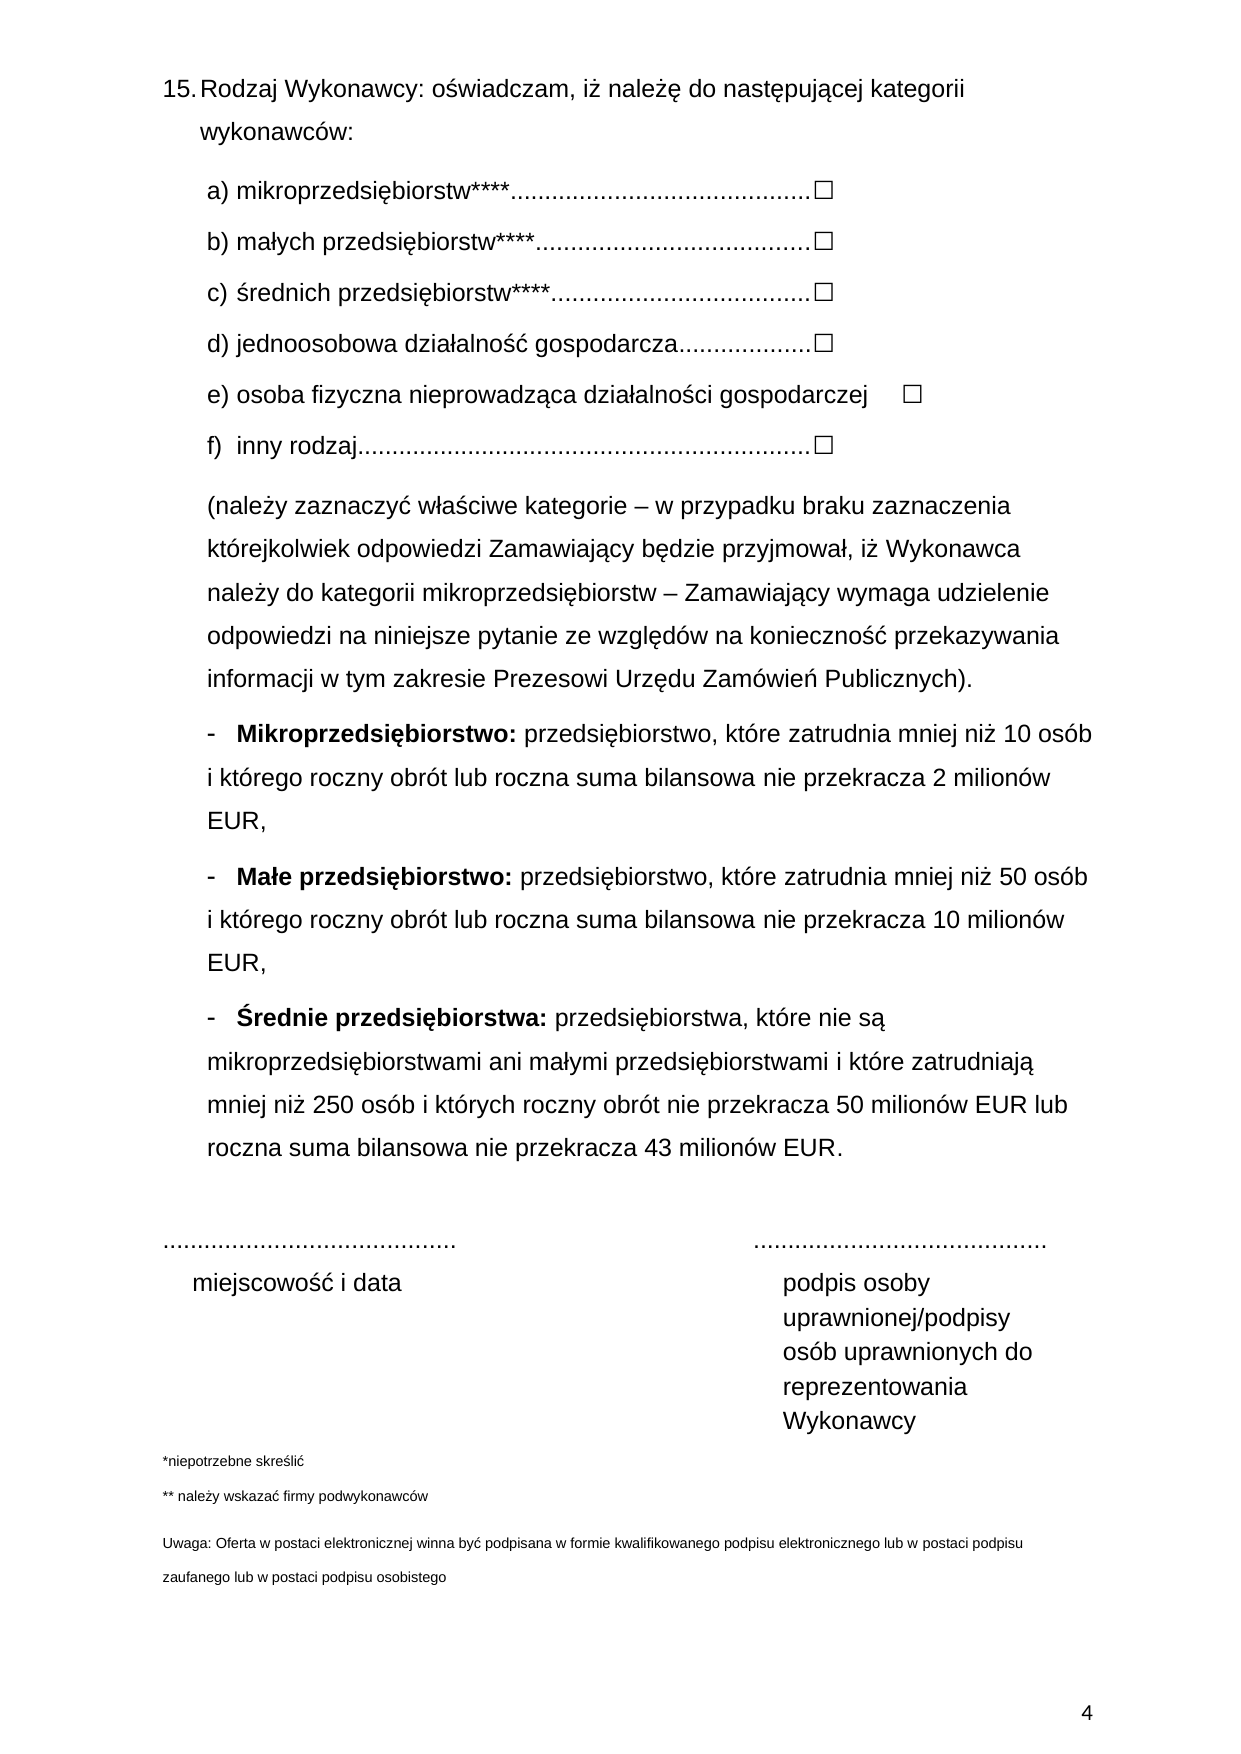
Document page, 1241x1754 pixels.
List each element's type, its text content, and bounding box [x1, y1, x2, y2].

list miejscowość i data podpis osoby uprawnionej/podpisy osób uprawnionych do reprezentowania Wykonawcy [192, 1268, 1034, 1435]
list jednoosobowa działalność gospodarcza [207, 326, 1093, 360]
list Średnie przedsiębiorstwa: przedsiębiorstwa, które nie są mikroprzedsiębiorstwami ani małymi przedsiębiorstwami i które zatrudniają mniej niż 250 osób i których roczny obrót nie przekracza 50 milionów EUR lub roczna suma bilansowa nie przekracza 43 milionów EUR. [207, 1003, 1093, 1162]
text *niepotrzebne skreślić [162, 1453, 1029, 1482]
list osoba fizyczna nieprowadząca działalności gospodarczej [207, 377, 1093, 411]
list inny rodzaj [207, 428, 1093, 462]
list mikroprzedsiębiorstw**** [207, 173, 1093, 207]
text ** należy wskazać firmy podwykonawców [162, 1488, 1029, 1517]
list średnich przedsiębiorstw**** [207, 275, 1093, 309]
text (należy zaznaczyć właściwe kategorie – w przypadku braku zaznaczenia którejkolwiek odpowiedzi Zamawiający będzie przyjmował, iż Wykonawca należy do kategorii mikroprzedsiębiorstw – Zamawiający wymaga udzielenie odpowiedzi na niniejsze pytanie ze względów na konieczność przekazywania informacji w tym zakresie Prezesowi Urzędu Zamówień Publicznych). [207, 491, 1093, 693]
list Małe przedsiębiorstwo: przedsiębiorstwo, które zatrudnia mniej niż 50 osób i którego roczny obrót lub roczna suma bilansowa nie przekracza 10 milionów EUR, [207, 861, 1093, 977]
list małych przedsiębiorstw**** [207, 224, 1093, 258]
list Mikroprzedsiębiorstwo: przedsiębiorstwo, które zatrudnia mniej niż 10 osób i którego roczny obrót lub roczna suma bilansowa nie przekracza 2 milionów EUR, [207, 719, 1093, 834]
list Rodzaj Wykonawcy: oświadczam, iż należę do następującej kategorii wykonawców: [162, 74, 1093, 146]
text Uwaga: Oferta w postaci elektronicznej winna być podpisana w formie kwalifikowanego podpisu elektronicznego lub w postaci podpisu zaufanego lub w postaci podpisu osobistego [162, 1535, 1029, 1598]
